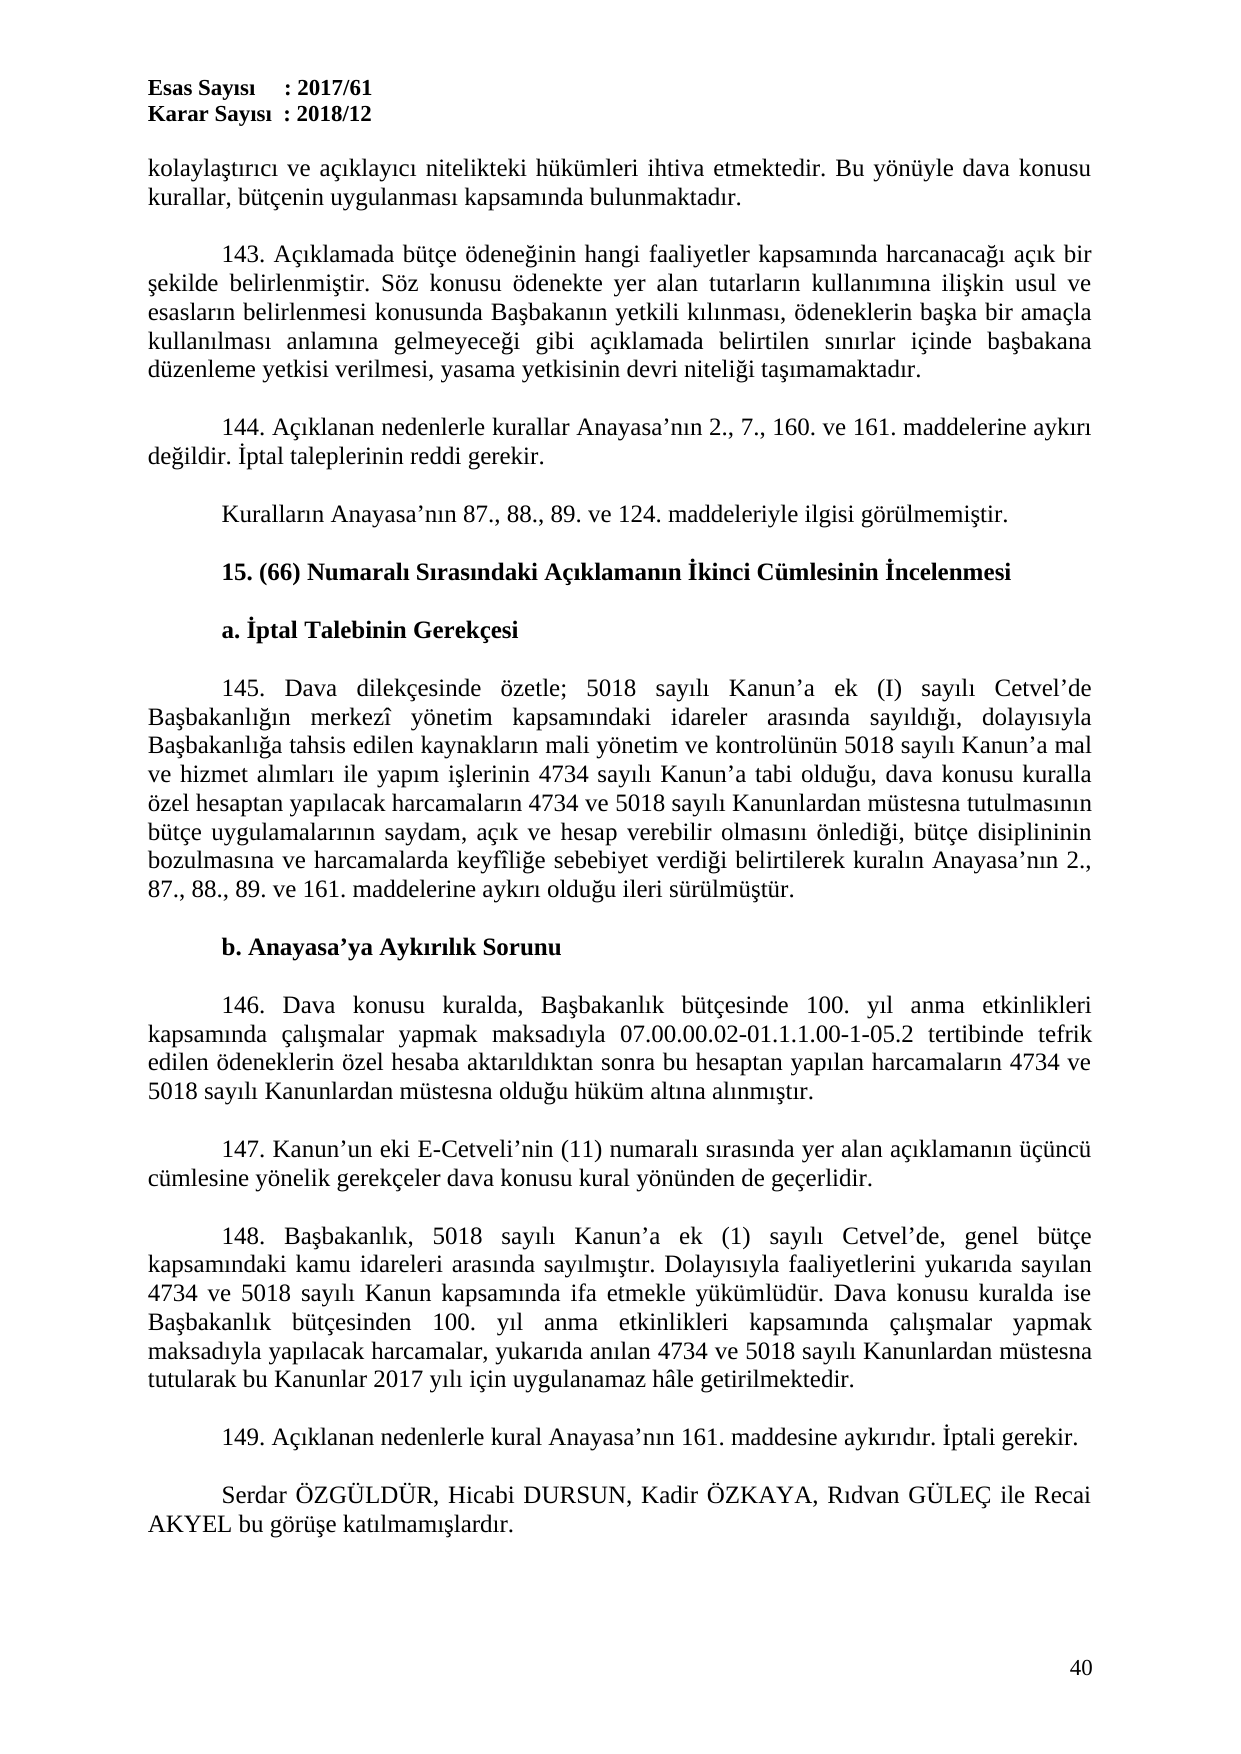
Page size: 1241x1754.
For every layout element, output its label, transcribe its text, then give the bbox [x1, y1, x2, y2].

text 147. Kanun’un eki E-Cetveli’nin (11) numaralı sırasında yer alan açıklamanın üçüncü cümlesine yönelik gerekçeler dava konusu kural yönünden de geçerlidir. [148, 1134, 1093, 1192]
text 145. Dava dilekçesinde özetle; 5018 sayılı Kanun’a ek (I) sayılı Cetvel’de Başbakanlığın merkezî yönetim kapsamındaki idareler arasında sayıldığı, dolayısıyla Başbakanlığa tahsis edilen kaynakların mali yönetim ve kontrolünün 5018 sayılı Kanun’a mal ve hizmet alımları ile yapım işlerinin 4734 sayılı Kanun’a tabi olduğu, dava konusu kuralla özel hesaptan yapılacak harcamaların 4734 ve 5018 sayılı Kanunlardan müstesna tutulmasının bütçe uygulamalarının saydam, açık ve hesap verebilir olmasını önlediği, bütçe disiplininin bozulmasına ve harcamalarda keyfîliğe sebebiyet verdiği belirtilerek kuralın Anayasa’nın 2., 87., 88., 89. ve 161. maddelerine aykırı olduğu ileri sürülmüştür. [148, 673, 1093, 903]
text a. İptal Talebinin Gerekçesi [148, 615, 1093, 644]
text 149. Açıklanan nedenlerle kural Anayasa’nın 161. maddesine aykırıdır. İptali gerekir. [148, 1422, 1093, 1451]
text 148. Başbakanlık, 5018 sayılı Kanun’a ek (1) sayılı Cetvel’de, genel bütçe kapsamındaki kamu idareleri arasında sayılmıştır. Dolayısıyla faaliyetlerini yukarıda sayılan 4734 ve 5018 sayılı Kanun kapsamında ifa etmekle yükümlüdür. Dava konusu kuralda ise Başbakanlık bütçesinden 100. yıl anma etkinlikleri kapsamında çalışmalar yapmak maksadıyla yapılacak harcamalar, yukarıda anılan 4734 ve 5018 sayılı Kanunlardan müstesna tutularak bu Kanunlar 2017 yılı için uygulanamaz hâle getirilmektedir. [148, 1221, 1093, 1393]
text b. Anayasa’ya Aykırılık Sorunu [148, 932, 1093, 961]
text 146. Dava konusu kuralda, Başbakanlık bütçesinde 100. yıl anma etkinlikleri kapsamında çalışmalar yapmak maksadıyla 07.00.00.02-01.1.1.00-1-05.2 tertibinde tefrik edilen ödeneklerin özel hesaba aktarıldıktan sonra bu hesaptan yapılan harcamaların 4734 ve 5018 sayılı Kanunlardan müstesna olduğu hüküm altına alınmıştır. [148, 990, 1093, 1105]
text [148, 153, 1093, 210]
text 15. (66) Numaralı Sırasındaki Açıklamanın İkinci Cümlesinin İncelenmesi [148, 557, 1093, 586]
text 143. Açıklamada bütçe ödeneğinin hangi faaliyetler kapsamında harcanacağı açık bir şekilde belirlenmiştir. Söz konusu ödenekte yer alan tutarların kullanımına ilişkin usul ve esasların belirlenmesi konusunda Başbakanın yetkili kılınması, ödeneklerin başka bir amaçla kullanılması anlamına gelmeyeceği gibi açıklamada belirtilen sınırlar içinde başbakana düzenleme yetkisi verilmesi, yasama yetkisinin devri niteliği taşımamaktadır. [148, 239, 1093, 383]
text Kuralların Anayasa’nın 87., 88., 89. ve 124. maddeleriyle ilgisi görülmemiştir. [148, 499, 1093, 528]
text Serdar ÖZGÜLDÜR, Hicabi DURSUN, Kadir ÖZKAYA, Rıdvan GÜLEÇ ile Recai AKYEL bu görüşe katılmamışlardır. [148, 1480, 1093, 1538]
text 144. Açıklanan nedenlerle kurallar Anayasa’nın 2., 7., 160. ve 161. maddelerine aykırı değildir. İptal taleplerinin reddi gerekir. [148, 412, 1093, 470]
